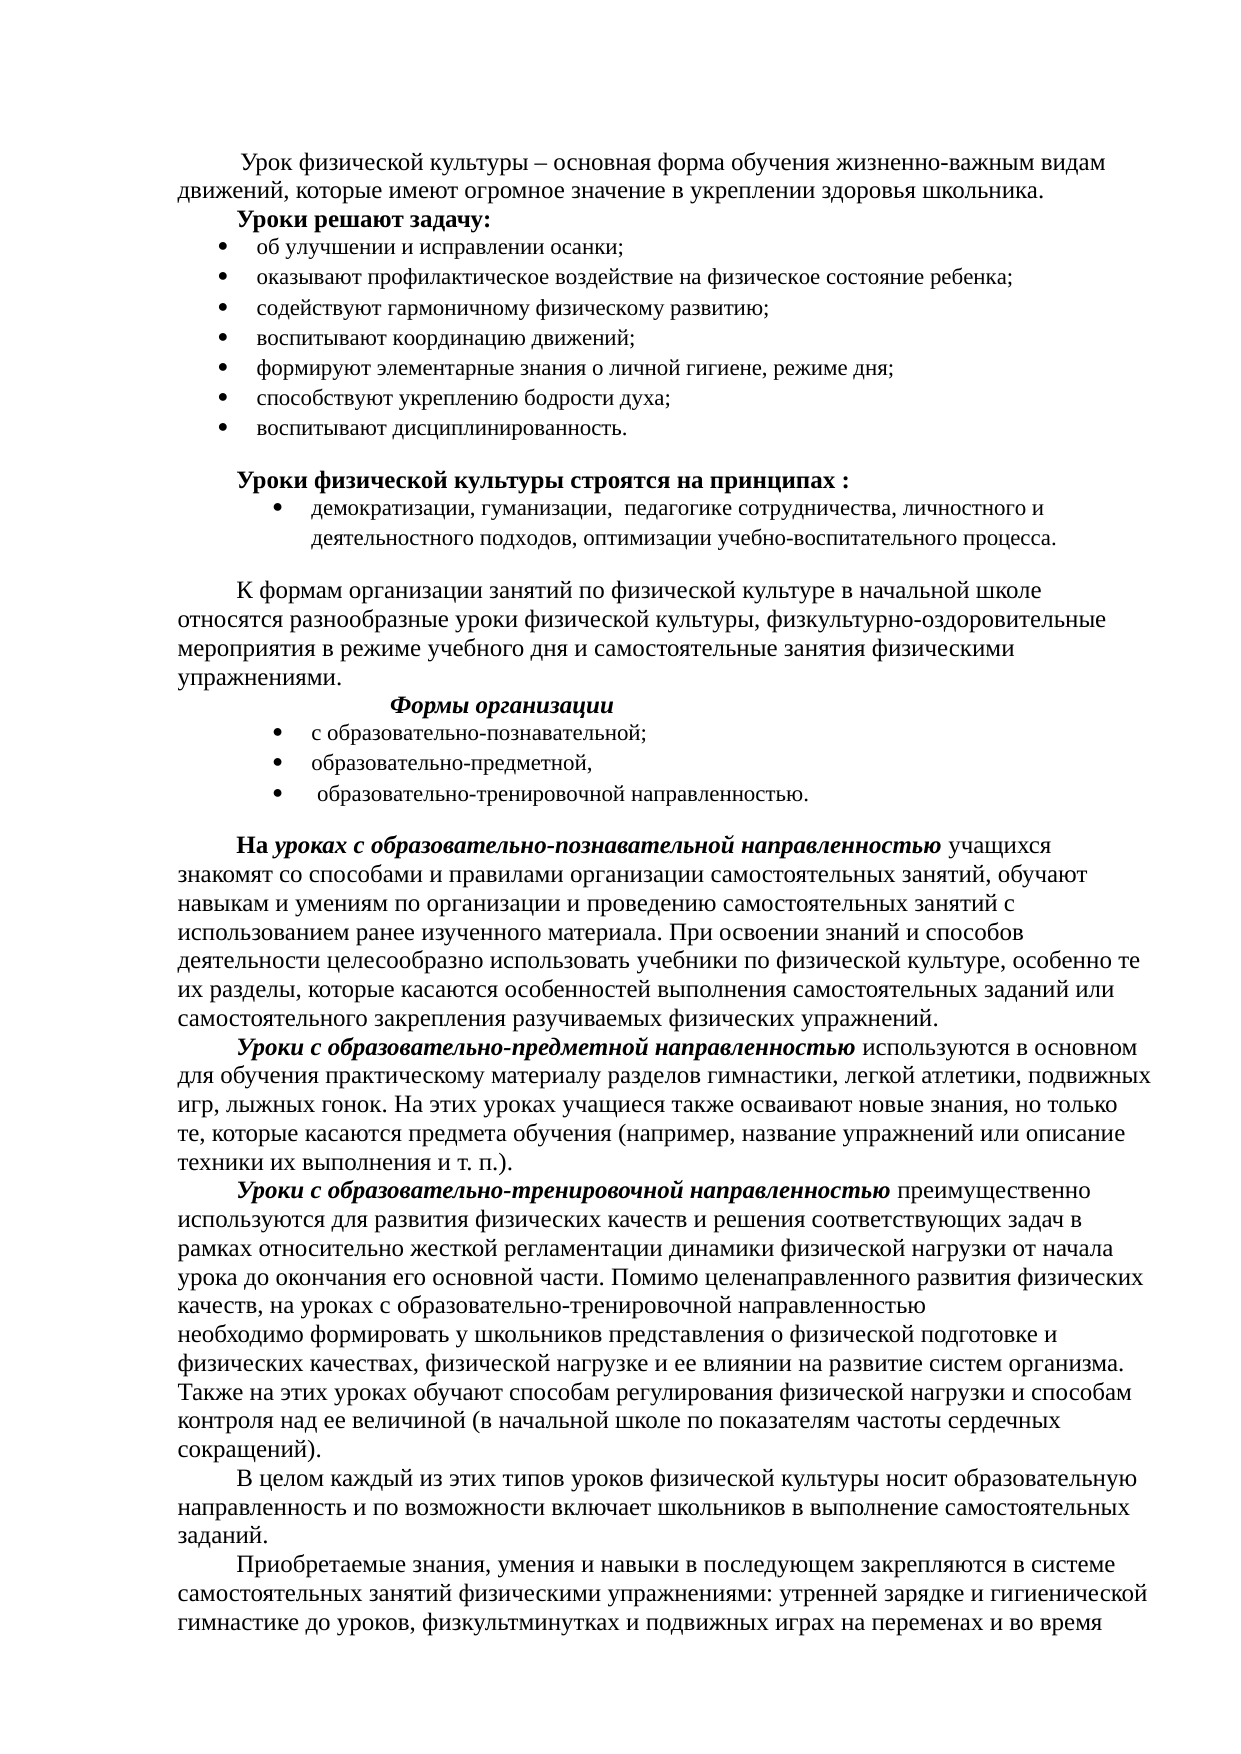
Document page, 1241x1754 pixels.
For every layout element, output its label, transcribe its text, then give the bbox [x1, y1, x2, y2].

text Формы организации [177, 690, 1152, 719]
list образовательно-тренировочной направленностью. [274, 779, 1152, 806]
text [177, 1549, 1152, 1636]
text Уроки физической культуры строятся на принципах : [177, 465, 1152, 494]
list воспитывают координацию движений; [219, 324, 1152, 350]
list оказывают профилактическое воздействие на физическое состояние ребенка; [219, 263, 1152, 290]
text На уроках с образовательно-познавательной направленностью учащихся знакомят со способами и правилами организации самостоятельных занятий, обучают навыкам и умениям по организации и проведению самостоятельных занятий с использованием ранее изученного материала. При освоении знаний и способов деятельности целесообразно использовать учебники по физической культуре, особенно те их разделы, которые касаются особенностей выполнения самостоятельных заданий или самостоятельного закрепления разучиваемых физических упражнений. [177, 831, 1152, 1032]
list об улучшении и исправлении осанки; [219, 233, 1152, 259]
text Уроки с образовательно-тренировочной направленностью преимущественно используются для развития физических качеств и решения соответствующих задач в рамках относительно жесткой регламентации динамики физической нагрузки от начала урока до окончания его основной части. Помимо целенаправленного развития физических качеств, на уроках с образовательно-тренировочной направленностью необходимо формировать у школьников представления о физической подготовке и физических качествах, физической нагрузке и ее влиянии на развитие систем организма. Также на этих уроках обучают способам регулирования физической нагрузки и способам контроля над ее величиной (в начальной школе по показателям частоты сердечных сокращений). [177, 1176, 1152, 1463]
text В целом каждый из этих типов уроков физической культуры носит образовательную направленность и по возможности включает школьников в выполнение самостоятельных заданий. [177, 1463, 1152, 1549]
list формируют элементарные знания о личной гигиене, режиме дня; [219, 354, 1152, 380]
list демократизации, гуманизации, педагогике сотрудничества, личностного и деятельностного подходов, оптимизации учебно-воспитательного процесса. [274, 494, 1152, 551]
list образовательно-предметной, [274, 749, 1152, 776]
list воспитывают дисциплинированность. [219, 414, 1152, 441]
list способствуют укреплению бодрости духа; [219, 384, 1152, 411]
text К формам организации занятий по физической культуре в начальной школе относятся разнообразные уроки физической культуры, физкультурно-оздоровительные мероприятия в режиме учебного дня и самостоятельные занятия физическими упражнениями. [177, 575, 1152, 690]
text Урок физической культуры – основная форма обучения жизненно-важным видам движений, которые имеют огромное значение в укреплении здоровья школьника. [177, 147, 1152, 204]
list с образовательно-познавательной; [274, 719, 1152, 746]
list содействуют гармоничному физическому развитию; [219, 293, 1152, 320]
text Уроки решают задачу: [177, 204, 1152, 233]
text Уроки с образовательно-предметной направленностью используются в основном для обучения практическому материалу разделов гимнастики, легкой атлетики, подвижных игр, лыжных гонок. На этих уроках учащиеся также осваивают новые знания, но только те, которые касаются предмета обучения (например, название упражнений или описание техники их выполнения и т. п.). [177, 1032, 1152, 1176]
